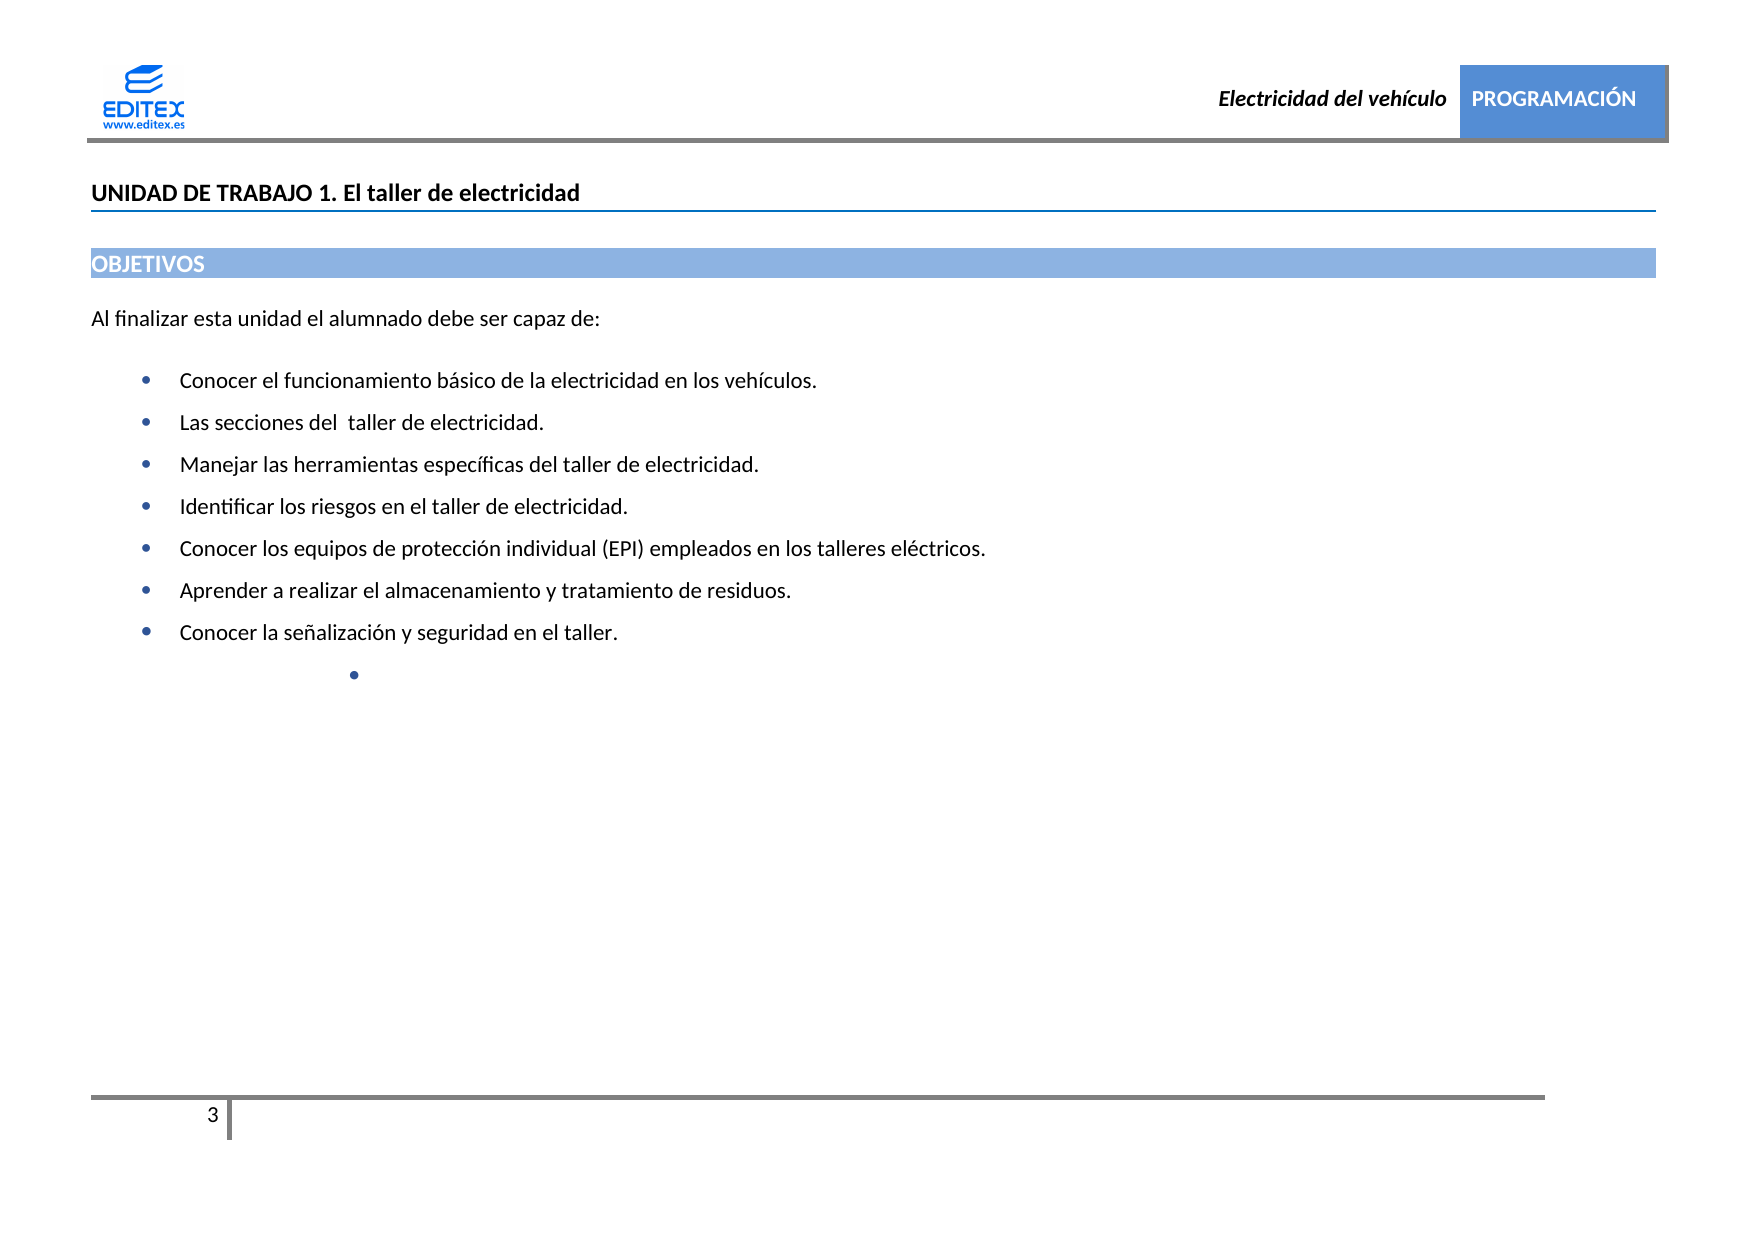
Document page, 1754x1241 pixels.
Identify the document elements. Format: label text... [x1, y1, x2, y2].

list Aprender a realizar el almacenamiento y tratamiento de residuos. [142, 576, 1656, 604]
list Identificar los riesgos en el taller de electricidad. [142, 492, 1656, 521]
text Al finalizar esta unidad el alumnado debe ser capaz de: [91, 304, 1656, 332]
text OBJETIVOS [91, 248, 1656, 278]
list Conocer los equipos de protección individual (EPI) empleados en los talleres eléctricos. [142, 534, 1656, 562]
list Conocer el funcionamiento básico de la electricidad en los vehículos. [142, 367, 1656, 394]
list Conocer la señalización y seguridad en el taller. [142, 618, 1656, 646]
list Manejar las herramientas específicas del taller de electricidad. [142, 451, 1656, 478]
subtitle UNIDAD DE TRABAJO 1. El taller de electricidad [91, 177, 1656, 210]
list Las secciones del taller de electricidad. [142, 408, 1656, 437]
picture [103, 65, 185, 131]
